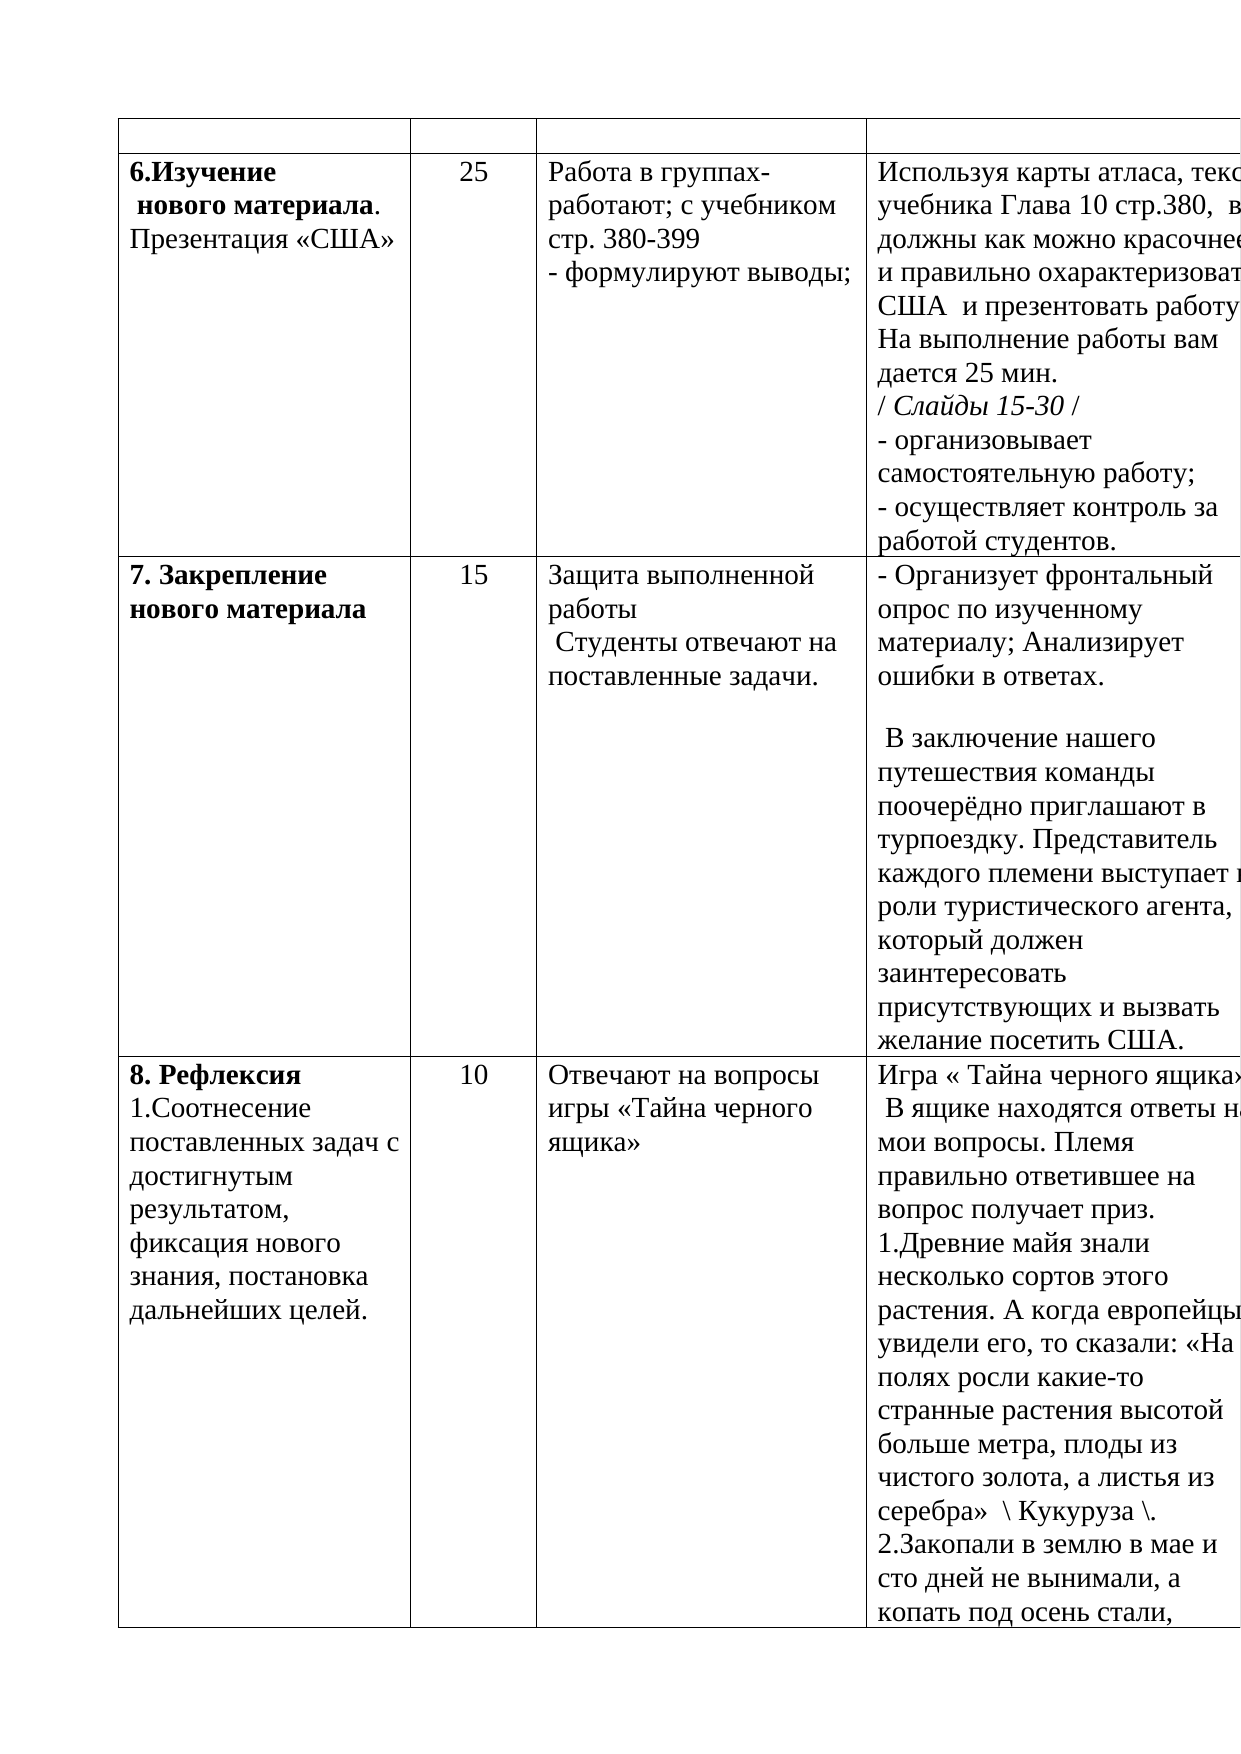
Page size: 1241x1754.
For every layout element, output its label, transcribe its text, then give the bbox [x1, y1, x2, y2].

table_cell 10 [411, 1057, 536, 1627]
table_cell Защита выполненной работы Студенты отвечают на поставленные задачи. [537, 557, 866, 1056]
table_cell 25 [411, 154, 536, 556]
table_cell Работа в группах- работают; с учебником стр. 380-399 - формулируют выводы; [537, 154, 866, 556]
table_cell 15 [411, 557, 536, 1056]
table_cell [119, 1057, 410, 1627]
table_cell 7. Закрепление нового материала [119, 557, 410, 1056]
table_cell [537, 1057, 866, 1627]
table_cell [867, 1057, 1240, 1627]
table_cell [119, 119, 410, 153]
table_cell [867, 119, 1240, 153]
table_cell 3 [411, 119, 536, 153]
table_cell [537, 119, 866, 153]
table_cell Используя карты атласа, текст учебника Глава 10 стр.380, вы должны как можно красочнее и правильно охарактеризовать США и презентовать работу. На выполнение работы вам дается 25 мин. / Слайды 15-30 / - организовывает самостоятельную работу; - осуществляет контроль за работой студентов. [867, 154, 1240, 556]
table_cell - Организует фронтальный опрос по изученному материалу; Анализирует ошибки в ответах. В заключение нашего путешествия команды поочерёдно приглашают в турпоездку. Представитель каждого племени выступает в роли туристического агента, который должен заинтересовать присутствующих и вызвать желание посетить США. [867, 557, 1240, 1056]
table_cell 6.Изучение нового материала. Презентация «США» [119, 154, 410, 556]
